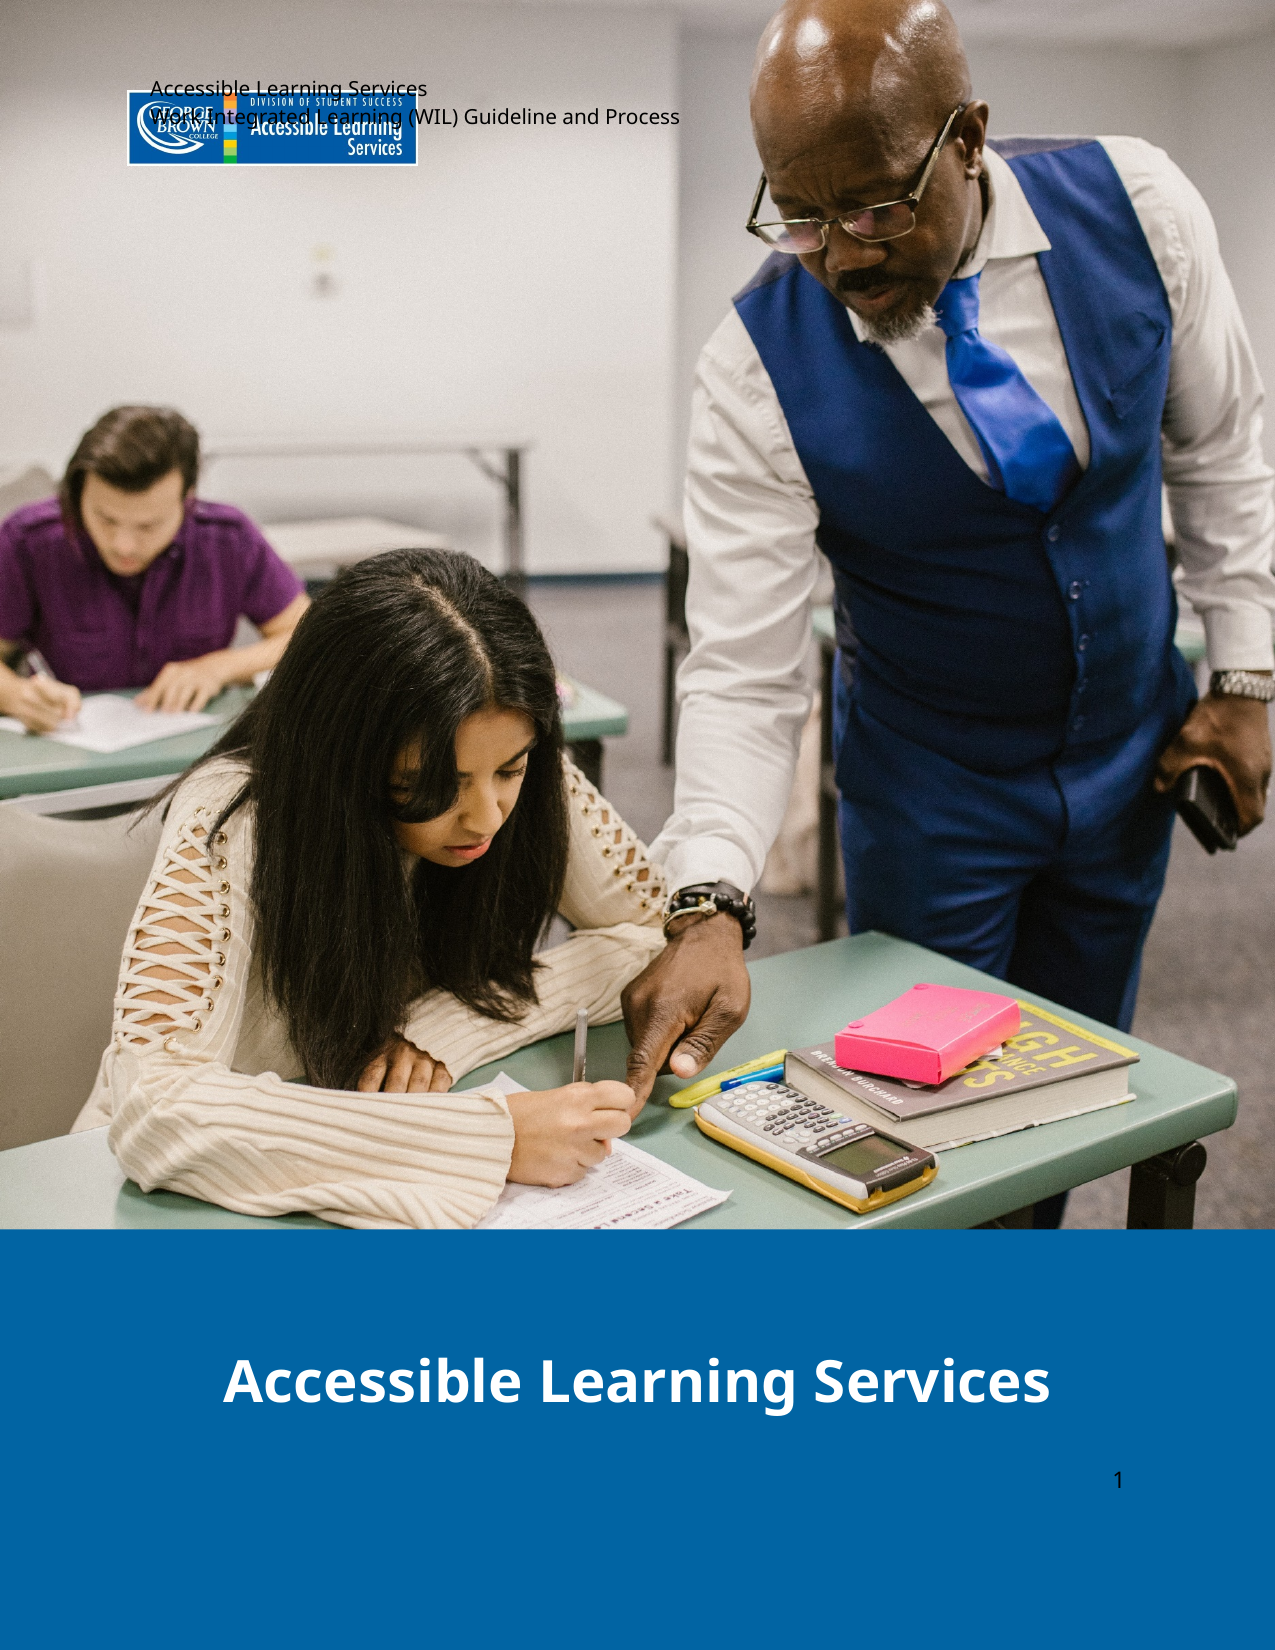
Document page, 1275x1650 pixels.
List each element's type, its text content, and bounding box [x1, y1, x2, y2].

picture [0, 0, 1275, 1229]
text Accessible Learning Services [150, 1340, 1125, 1420]
